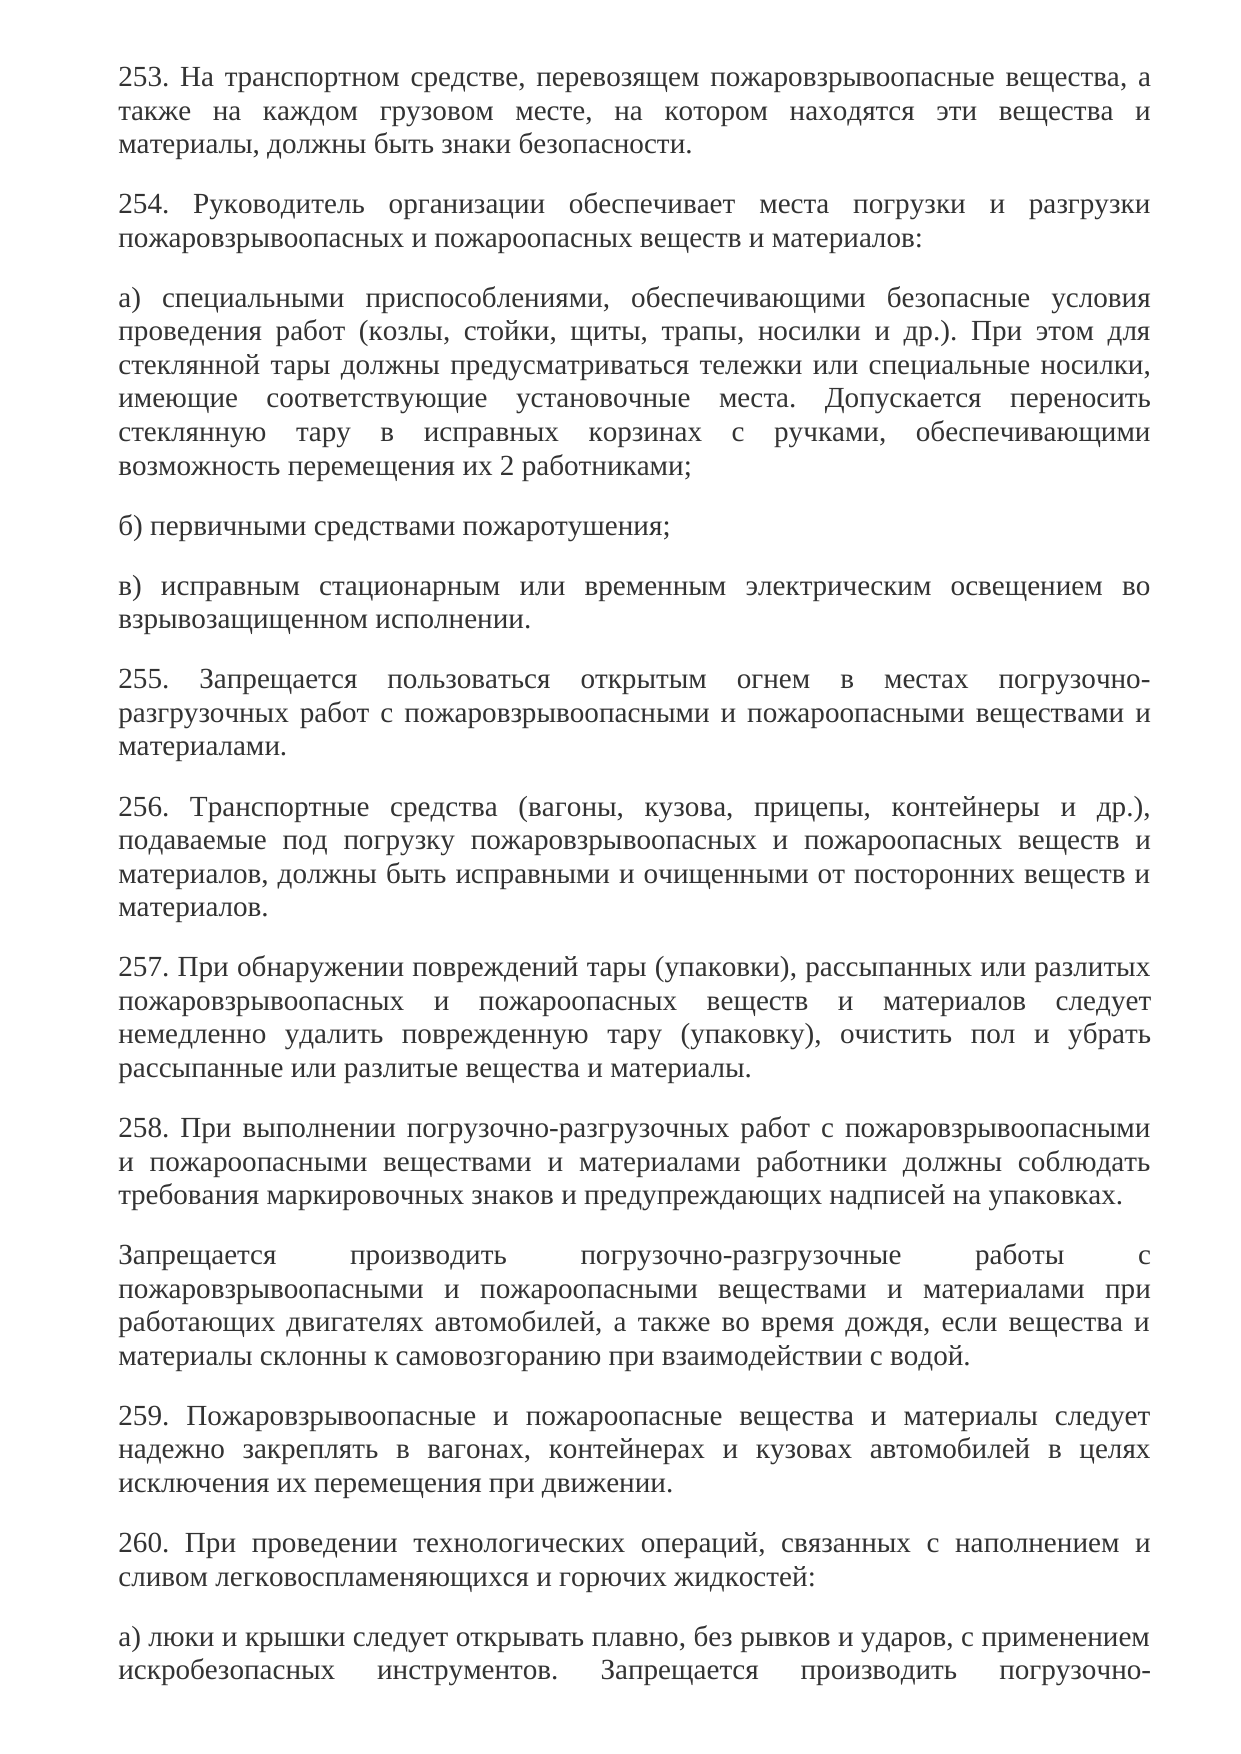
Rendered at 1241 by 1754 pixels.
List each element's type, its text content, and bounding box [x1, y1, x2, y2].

text 256. Транспортные средства (вагоны, кузова, прицепы, контейнеры и др.), подаваемые под погрузку пожаровзрывоопасных и пожароопасных веществ и материалов, должны быть исправными и очищенными от посторонних веществ и материалов. [118, 789, 1152, 923]
text в) исправным стационарным или временным электрическим освещением во взрывозащищенном исполнении. [118, 568, 1152, 635]
text 257. При обнаружении повреждений тары (упаковки), рассыпанных или разлитых пожаровзрывоопасных и пожароопасных веществ и материалов следует немедленно удалить поврежденную тару (упаковку), очистить пол и убрать рассыпанные или разлитые вещества и материалы. [118, 949, 1152, 1083]
text 255. Запрещается пользоваться открытым огнем в местах погрузочно-разгрузочных работ с пожаровзрывоопасными и пожароопасными веществами и материалами. [118, 661, 1152, 762]
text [118, 1619, 1152, 1686]
text 258. При выполнении погрузочно-разгрузочных работ с пожаровзрывоопасными и пожароопасными веществами и материалами работники должны соблюдать требования маркировочных знаков и предупреждающих надписей на упаковках. [118, 1110, 1152, 1211]
text б) первичными средствами пожаротушения; [118, 508, 1152, 541]
text 259. Пожаровзрывоопасные и пожароопасные вещества и материалы следует надежно закреплять в вагонах, контейнерах и кузовах автомобилей в целях исключения их перемещения при движении. [118, 1398, 1152, 1499]
text а) специальными приспособлениями, обеспечивающими безопасные условия проведения работ (козлы, стойки, щиты, трапы, носилки и др.). При этом для стеклянной тары должны предусматриваться тележки или специальные носилки, имеющие соответствующие установочные места. Допускается переносить стеклянную тару в исправных корзинах с ручками, обеспечивающими возможность перемещения их 2 работниками; [118, 280, 1152, 481]
text 260. При проведении технологических операций, связанных с наполнением и сливом легковоспламеняющихся и горючих жидкостей: [118, 1525, 1152, 1592]
text 254. Руководитель организации обеспечивает места погрузки и разгрузки пожаровзрывоопасных и пожароопасных веществ и материалов: [118, 186, 1152, 253]
text 253. На транспортном средстве, перевозящем пожаровзрывоопасные вещества, а также на каждом грузовом месте, на котором находятся эти вещества и материалы, должны быть знаки безопасности. [118, 59, 1152, 160]
text Запрещается производить погрузочно-разгрузочные работы с пожаровзрывоопасными и пожароопасными веществами и материалами при работающих двигателях автомобилей, а также во время дождя, если вещества и материалы склонны к самовозгоранию при взаимодействии с водой. [118, 1237, 1152, 1371]
